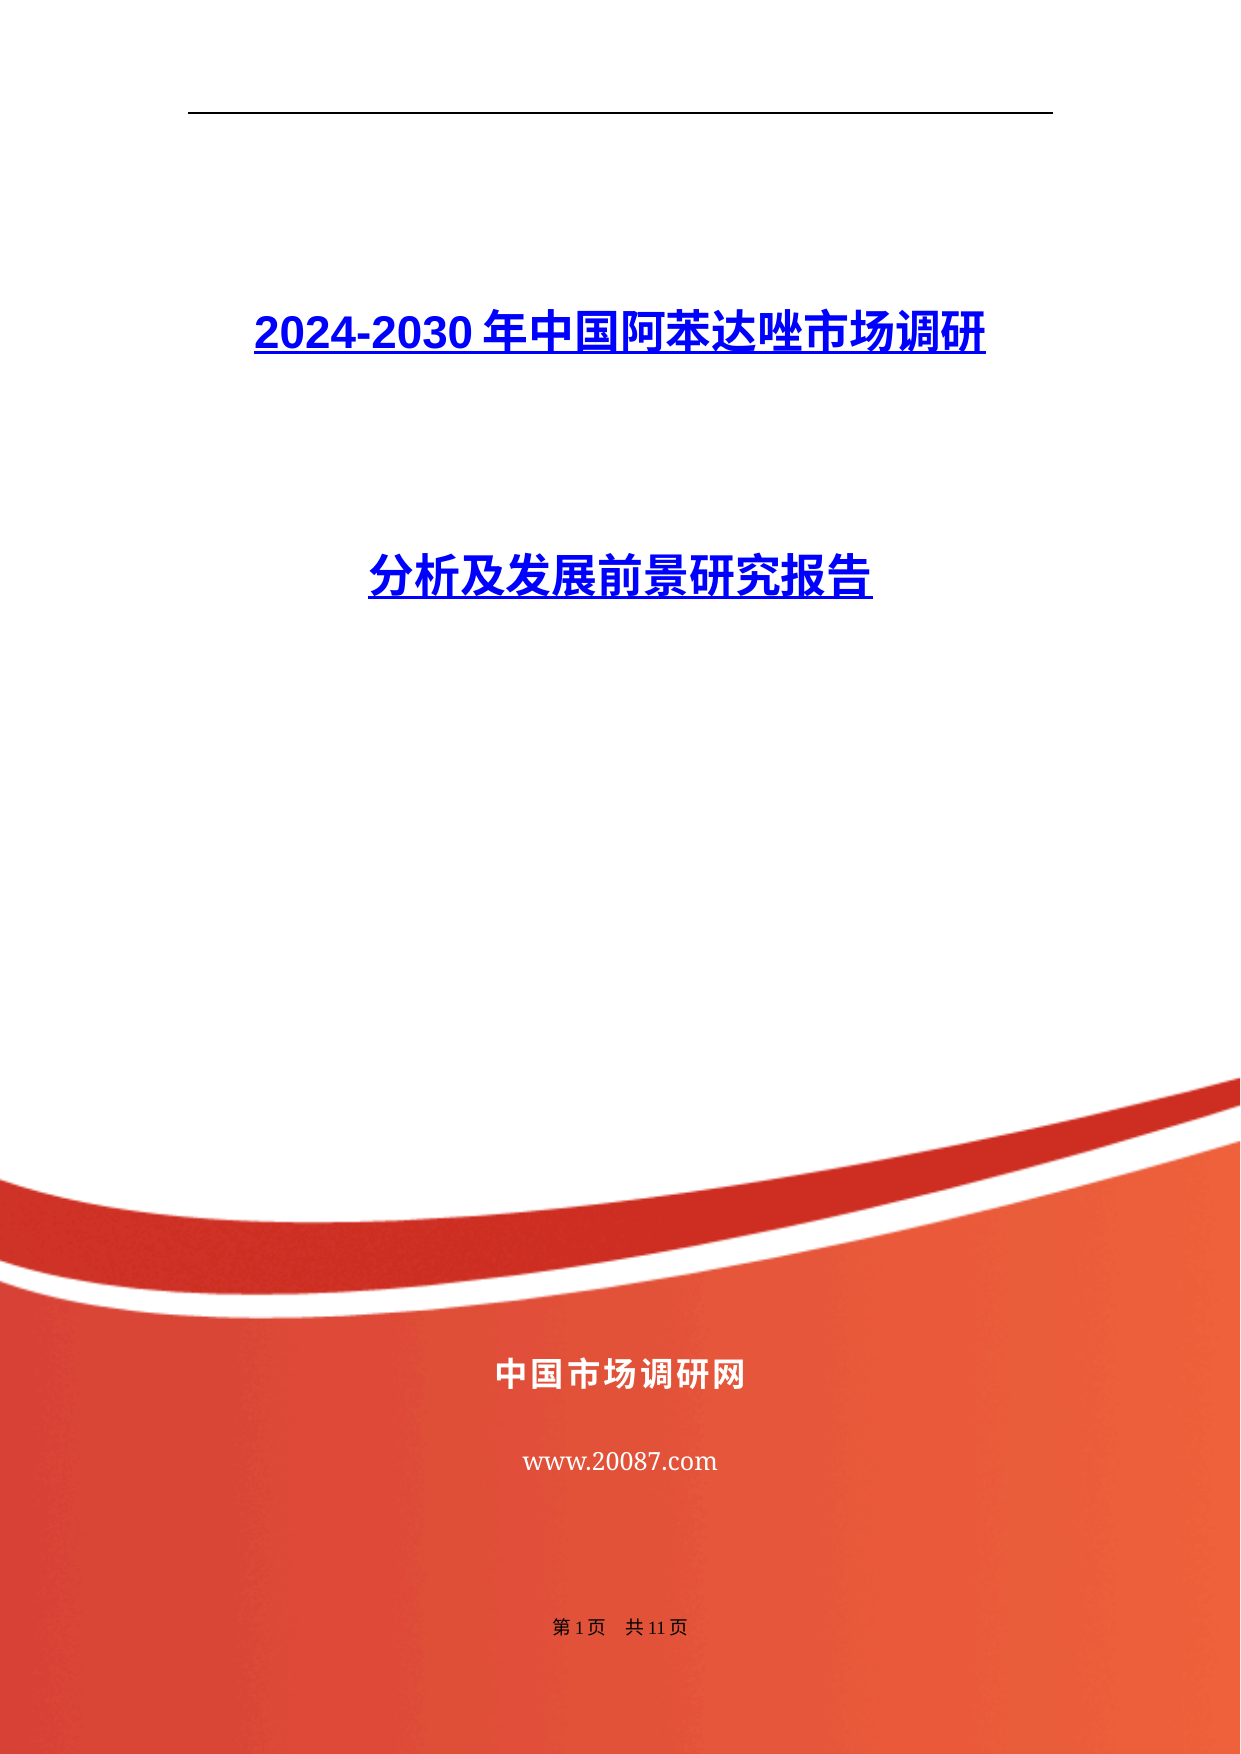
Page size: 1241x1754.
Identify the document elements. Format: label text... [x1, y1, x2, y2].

picture [0, 1006, 1241, 1754]
subtitle 中国市场调研网 [187, 1339, 1053, 1404]
table_header 2024-2030年中国阿苯达唑市场调研分析及发展前景研究报告 [188, 207, 1053, 773]
text www.20087.com [187, 1428, 1053, 1493]
